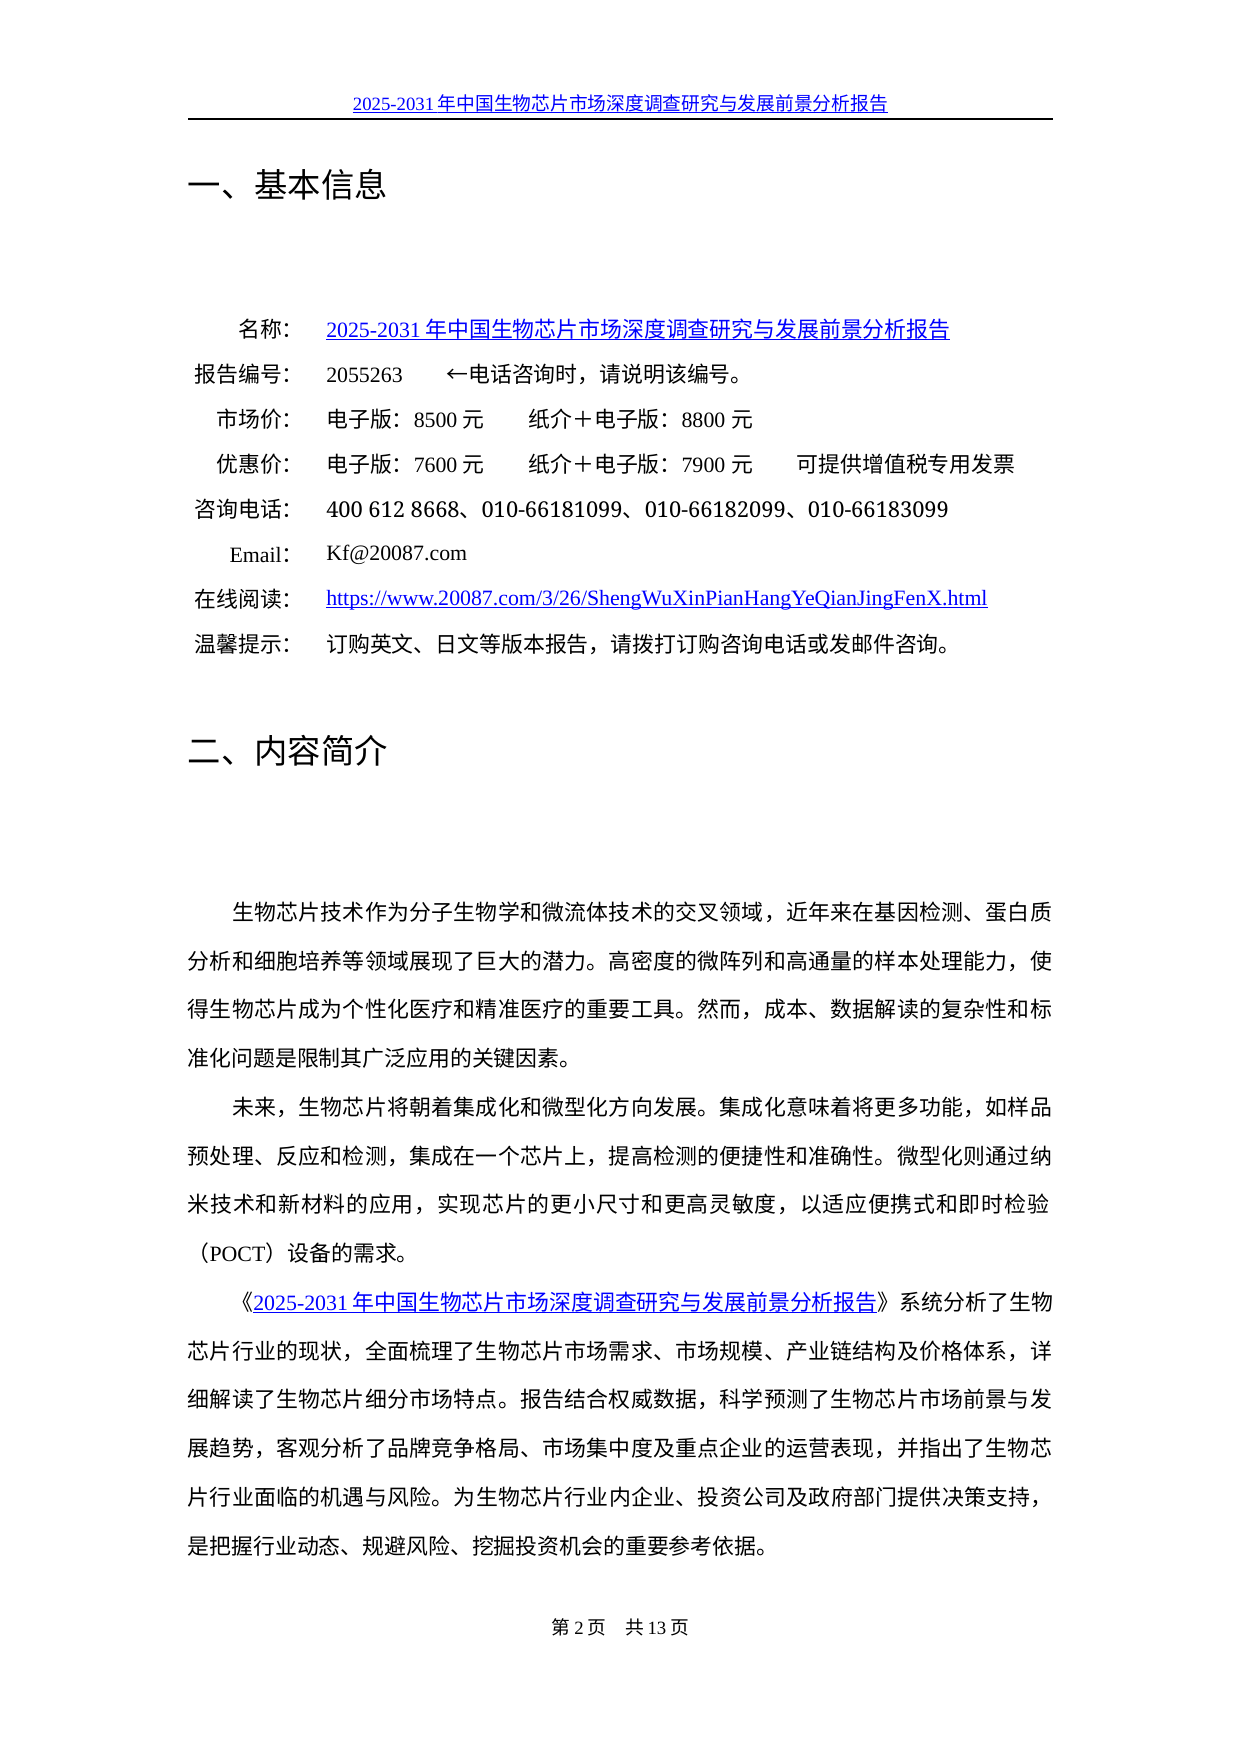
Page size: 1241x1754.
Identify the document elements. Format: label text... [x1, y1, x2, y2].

table_cell 优惠价： [167, 447, 315, 492]
table_cell 温馨提示： [167, 627, 315, 672]
title 一、基本信息 [187, 150, 1053, 215]
table_cell [315, 582, 1073, 627]
table_cell 在线阅读： [167, 582, 315, 627]
table_cell 咨询电话： [167, 492, 315, 537]
table_header 名称： [167, 312, 315, 357]
table_cell 电子版：8500 元 纸介＋电子版：8800 元 [315, 402, 1073, 447]
table_cell Email： [167, 537, 315, 582]
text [187, 894, 1053, 1561]
table_cell 400 612 8668、010-66181099、010-66182099、010-66183099 [315, 492, 1073, 537]
table_cell 2055263 ←电话咨询时，请说明该编号。 [315, 357, 1073, 402]
table_cell 市场价： [167, 402, 315, 447]
table_cell 电子版：7600 元 纸介＋电子版：7900 元 可提供增值税专用发票 [315, 447, 1073, 492]
table_cell 报告编号： [167, 357, 315, 402]
table_header 2025-2031年中国生物芯片市场深度调查研究与发展前景分析报告 [315, 312, 1073, 357]
table_cell Kf@20087.com [315, 537, 1073, 582]
title 二、内容简介 [187, 717, 1053, 782]
table_cell 订购英文、日文等版本报告，请拨打订购咨询电话或发邮件咨询。 [315, 627, 1073, 672]
